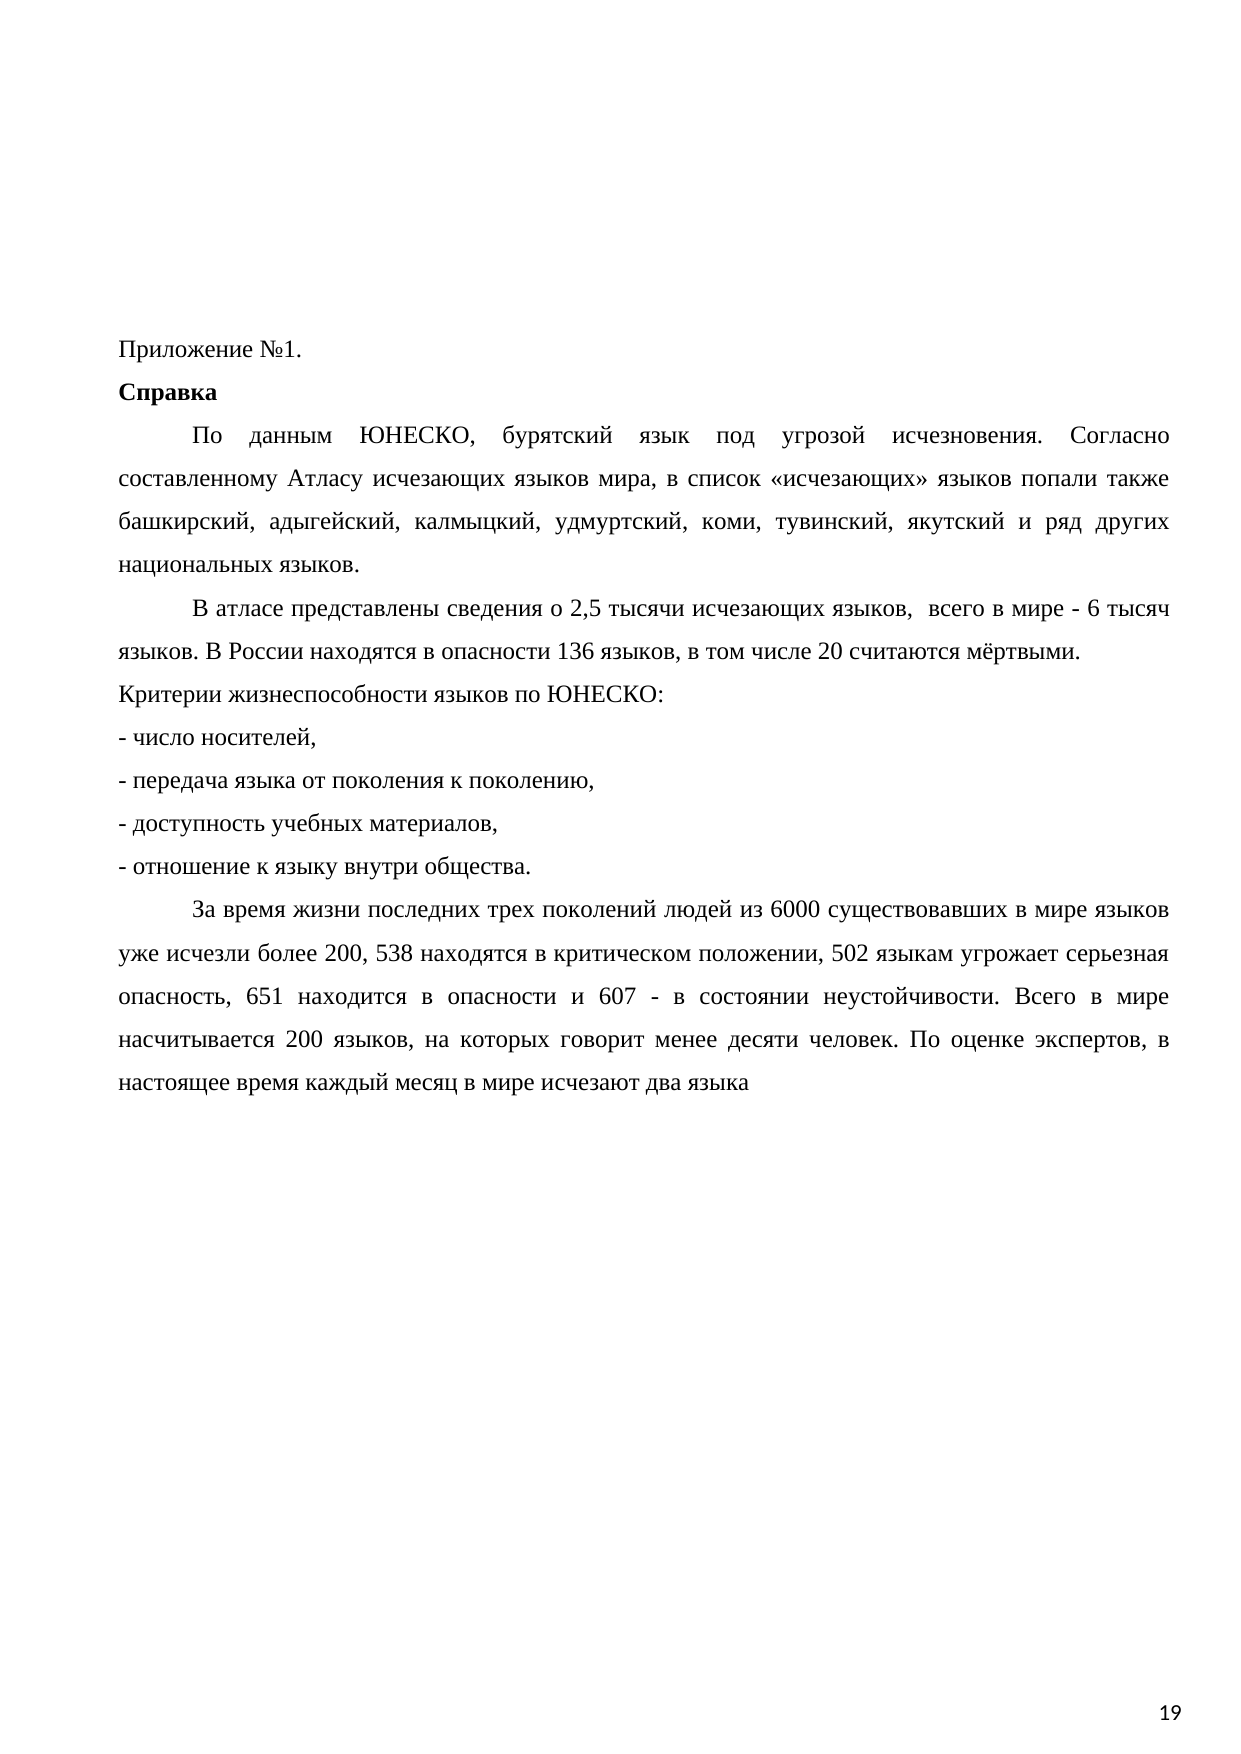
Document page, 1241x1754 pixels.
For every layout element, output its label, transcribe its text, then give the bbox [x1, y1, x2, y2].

text За время жизни последних трех поколений людей из 6000 существовавших в мире языков уже исчезли более 200, 538 находятся в критическом положении, 502 языкам угрожает серьезная опасность, 651 находится в опасности и 607 - в состоянии неустойчивости. Всего в мире насчитывается 200 языков, на которых говорит менее десяти человек. По оценке экспертов, в настоящее время каждый месяц в мире исчезают два языка [118, 894, 1171, 1096]
text Справка [118, 377, 1171, 406]
text Критерии жизнеспособности языков по ЮНЕСКО: [118, 679, 1171, 708]
text Приложение №1. [118, 334, 1171, 363]
text В атласе представлены сведения о 2,5 тысячи исчезающих языков, всего в мире - 6 тысяч языков. В России находятся в опасности 136 языков, в том числе 20 считаются мёртвыми. [118, 593, 1171, 664]
text По данным ЮНЕСКО, бурятский язык под угрозой исчезновения. Согласно составленному Атласу исчезающих языков мира, в список «исчезающих» языков попали также башкирский, адыгейский, калмыцкий, удмуртский, коми, тувинский, якутский и ряд других национальных языков. [118, 420, 1171, 578]
text - отношение к языку внутри общества. [118, 851, 1171, 880]
text - число носителей, [118, 722, 1171, 751]
text - доступность учебных материалов, [118, 808, 1171, 837]
text - передача языка от поколения к поколению, [118, 765, 1171, 794]
